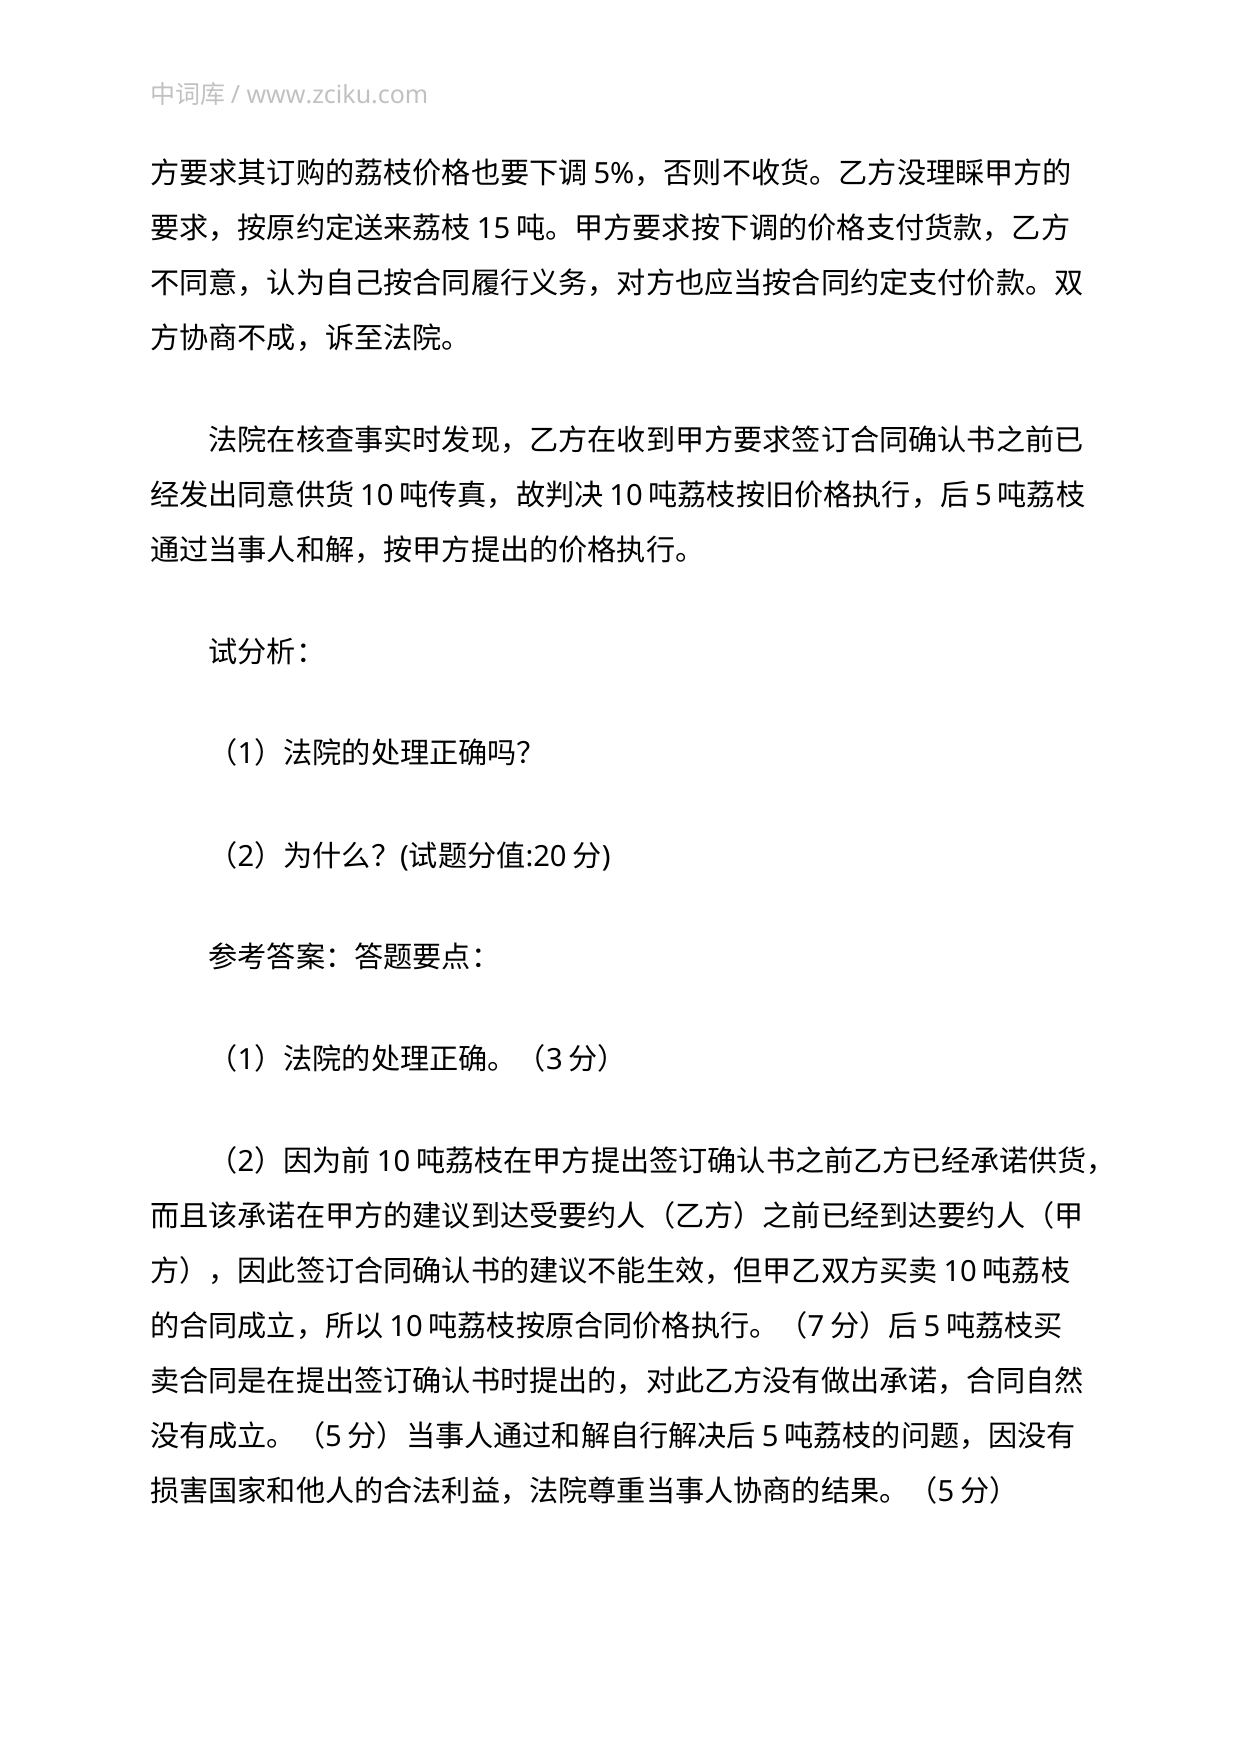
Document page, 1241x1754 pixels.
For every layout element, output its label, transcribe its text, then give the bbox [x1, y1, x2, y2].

text （2）为什么？(试题分值:20分) [150, 832, 1090, 874]
text 法院在核查事实时发现，乙方在收到甲方要求签订合同确认书之前已经发出同意供货10吨传真，故判决10吨荔枝按旧价格执行，后5吨荔枝通过当事人和解，按甲方提出的价格执行。 [150, 417, 1090, 569]
text 参考答案：答题要点： [150, 934, 1090, 976]
text （2）因为前10吨荔枝在甲方提出签订确认书之前乙方已经承诺供货，而且该承诺在甲方的建议到达受要约人（乙方）之前已经到达要约人（甲方），因此签订合同确认书的建议不能生效，但甲乙双方买卖10吨荔枝的合同成立，所以10吨荔枝按原合同价格执行。（7分）后5吨荔枝买卖合同是在提出签订确认书时提出的，对此乙方没有做出承诺，合同自然没有成立。（5分）当事人通过和解自行解决后5吨荔枝的问题，因没有损害国家和他人的合法利益，法院尊重当事人协商的结果。（5分） [150, 1138, 1090, 1510]
text （1）法院的处理正确。（3分） [150, 1036, 1090, 1078]
text 试分析： [150, 628, 1090, 671]
text （1）法院的处理正确吗？ [150, 730, 1090, 772]
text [150, 150, 1090, 357]
